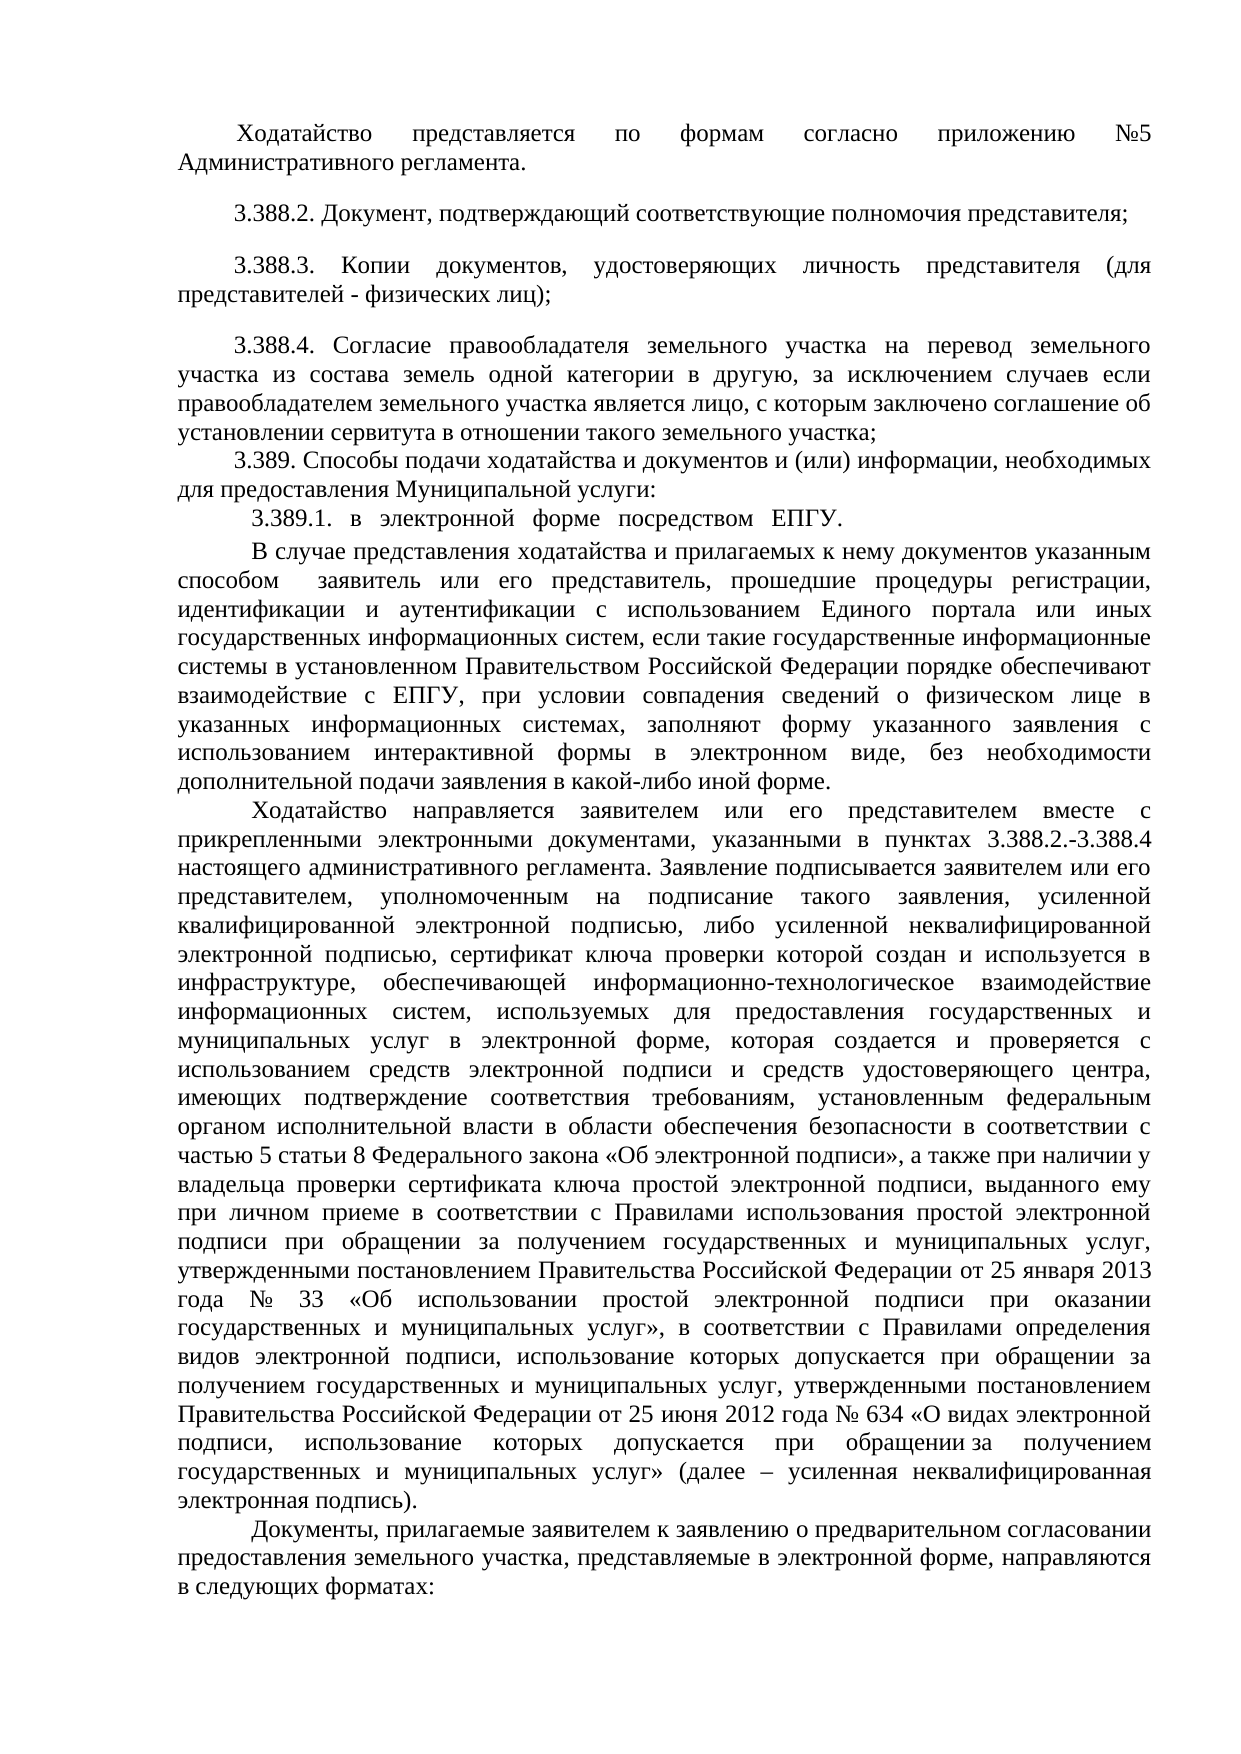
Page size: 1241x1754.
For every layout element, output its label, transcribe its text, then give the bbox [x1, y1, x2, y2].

text 3.389.1. в электронной форме посредством ЕПГУ. [251, 503, 1137, 532]
text 3.388.2. Документ, подтверждающий соответствующие полномочия представителя; [177, 198, 1152, 227]
text 3.388.4. Согласие правообладателя земельного участка на перевод земельного участка из состава земель одной категории в другую, за исключением случаев если правообладателем земельного участка является лицо, с которым заключено соглашение об установлении сервитута в отношении такого земельного участка; [177, 331, 1152, 446]
text 3.389. Способы подачи ходатайства и документов и (или) информации, необходимых для предоставления Муниципальной услуги: [177, 446, 1152, 503]
text В случае представления ходатайства и прилагаемых к нему документов указанным способом заявитель или его представитель, прошедшие процедуры регистрации, идентификации и аутентификации с использованием Единого портала или иных государственных информационных систем, если такие государственные информационные системы в установленном Правительством Российской Федерации порядке обеспечивают взаимодействие с ЕПГУ, при условии совпадения сведений о физическом лице в указанных информационных системах, заполняют форму указанного заявления с использованием интерактивной формы в электронном виде, без необходимости дополнительной подачи заявления в какой-либо иной форме. [177, 536, 1152, 795]
text Документы, прилагаемые заявителем к заявлению о предварительном согласовании предоставления земельного участка, представляемые в электронной форме, направляются в следующих форматах: [177, 1514, 1152, 1600]
text 3.388.3. Копии документов, удостоверяющих личность представителя (для представителей - физических лиц); [177, 250, 1152, 308]
text Ходатайство представляется по формам согласно приложению №5 Административного регламента. [177, 118, 1152, 176]
text Ходатайство направляется заявителем или его представителем вместе с прикрепленными электронными документами, указанными в пунктах 3.388.2.-3.388.4 настоящего административного регламента. Заявление подписывается заявителем или его представителем, уполномоченным на подписание такого заявления, усиленной квалифицированной электронной подписью, либо усиленной неквалифицированной электронной подписью, сертификат ключа проверки которой создан и используется в инфраструктуре, обеспечивающей информационно-технологическое взаимодействие информационных систем, используемых для предоставления государственных и муниципальных услуг в электронной форме, которая создается и проверяется с использованием средств электронной подписи и средств удостоверяющего центра, имеющих подтверждение соответствия требованиям, установленным федеральным органом исполнительной власти в области обеспечения безопасности в соответствии с частью 5 статьи 8 Федерального закона «Об электронной подписи», а также при наличии у владельца проверки сертификата ключа простой электронной подписи, выданного ему при личном приеме в соответствии с Правилами использования простой электронной подписи при обращении за получением государственных и муниципальных услуг, утвержденными постановлением Правительства Российской Федерации от 25 января 2013 года № 33 «Об использовании простой электронной подписи при оказании государственных и муниципальных услуг», в соответствии с Правилами определения видов электронной подписи, использование которых допускается при обращении за получением государственных и муниципальных услуг, утвержденными постановлением Правительства Российской Федерации от 25 июня 2012 года № 634 «О видах электронной подписи, использование которых допускается при обращении за получением государственных и муниципальных услуг» (далее – усиленная неквалифицированная электронная подпись). [177, 795, 1152, 1514]
